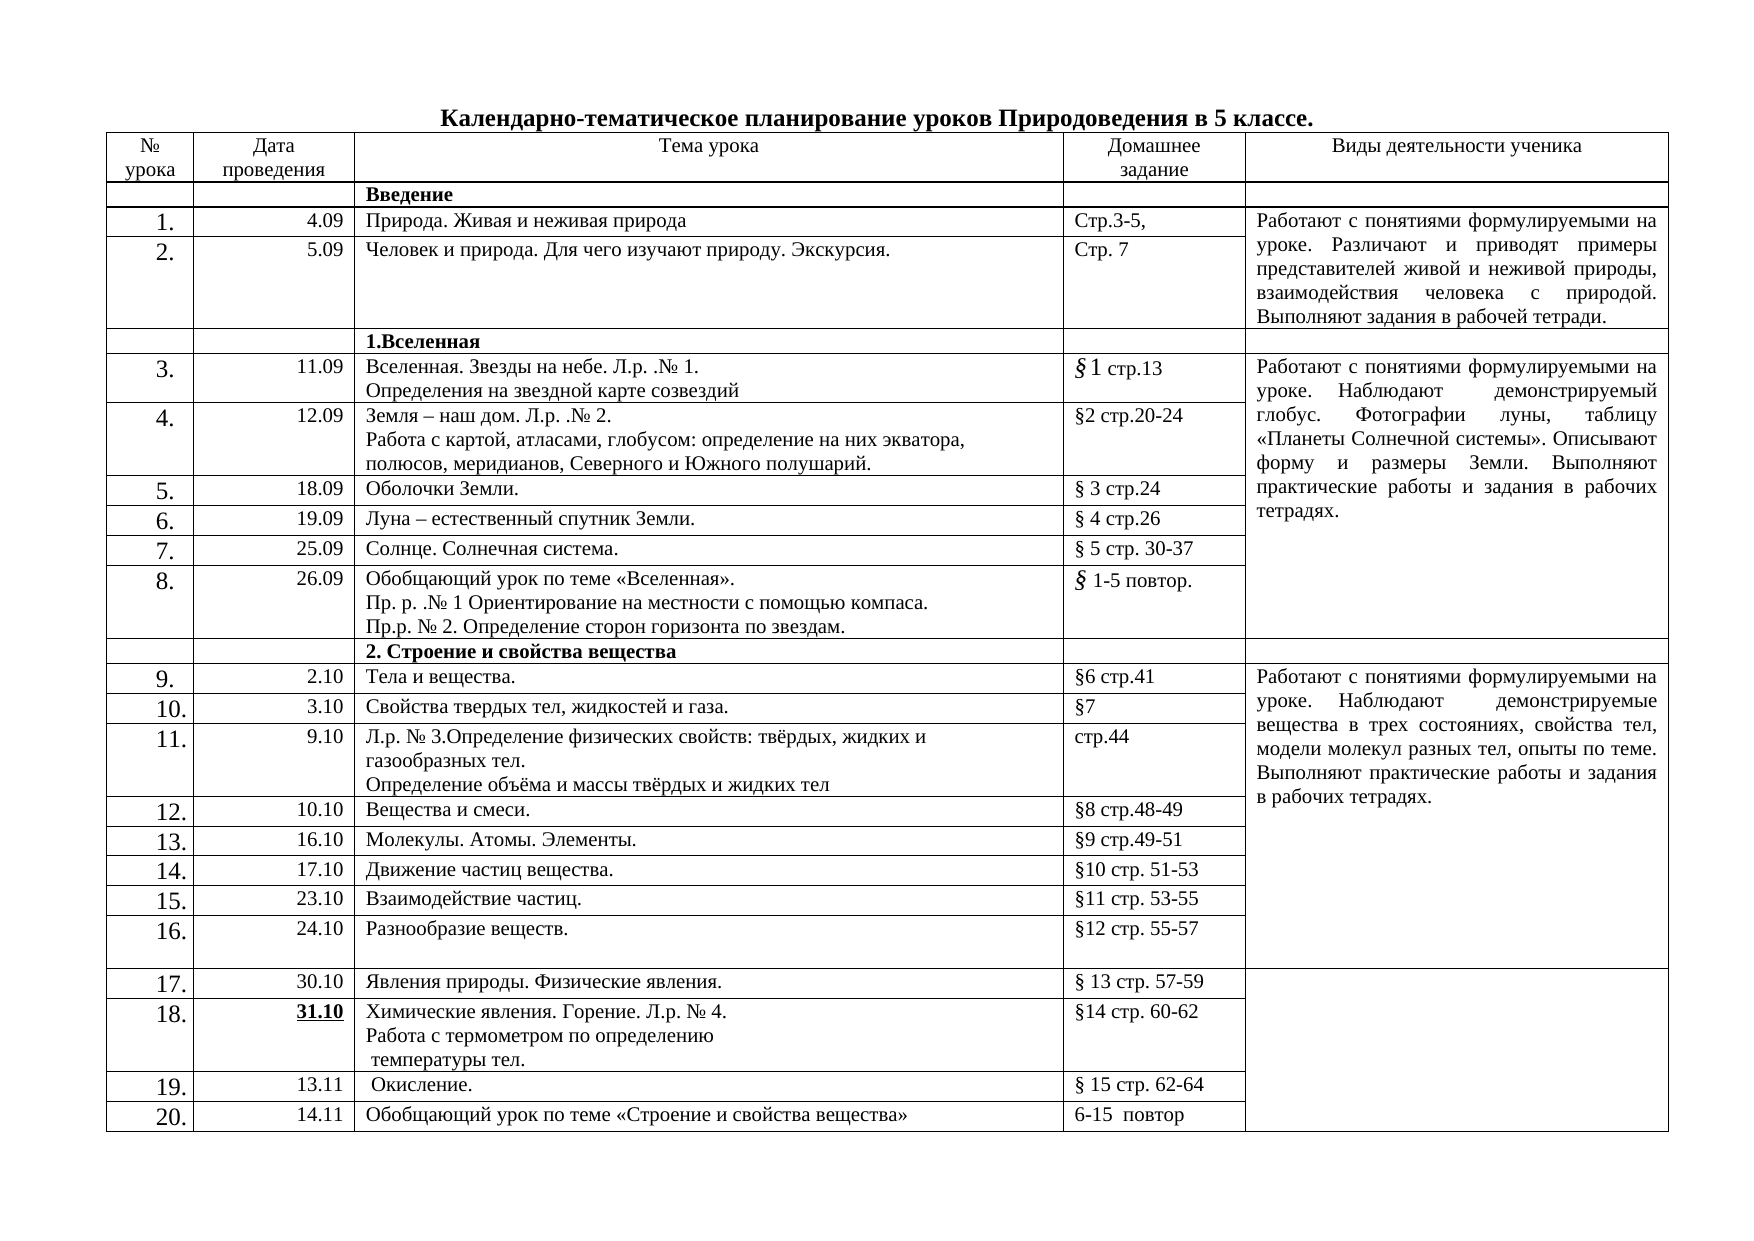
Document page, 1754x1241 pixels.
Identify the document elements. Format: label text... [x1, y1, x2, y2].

table_cell Оболочки Земли. [355, 476, 1063, 505]
table_cell [194, 183, 354, 206]
table_cell 3.10 [194, 694, 354, 723]
table_cell [107, 999, 193, 1071]
table_cell Молекулы. Атомы. Элементы. [355, 827, 1063, 855]
table_cell Луна – естественный спутник Земли. [355, 506, 1063, 535]
table_cell §11 стр. 53-55 [1064, 886, 1245, 915]
table_cell 13.11 [194, 1072, 354, 1101]
table_cell 4.09 [194, 208, 354, 236]
table_cell 1.Вселенная [355, 329, 1063, 353]
table_cell Тела и вещества. [355, 664, 1063, 693]
table_cell 5.09 [194, 237, 354, 328]
table_cell [107, 639, 193, 663]
table_cell §9 стр.49-51 [1064, 827, 1245, 855]
table_cell [107, 208, 193, 236]
table_cell стр.13 [1064, 354, 1245, 402]
table_cell 23.10 [194, 886, 354, 915]
table_cell Работают с понятиями формулируемыми на уроке. Наблюдают демонстрируемые вещества в трех состояниях, свойства тел, модели молекул разных тел, опыты по теме. Выполняют практические работы и задания в рабочих тетрадях. [1246, 664, 1668, 968]
table_cell 10.10 [194, 797, 354, 826]
table_cell 9.10 [194, 724, 354, 796]
table_cell [1064, 329, 1245, 353]
table_cell §6 стр.41 [1064, 664, 1245, 693]
table_cell 6-15 повтор [1064, 1102, 1245, 1131]
table_cell [1246, 969, 1668, 1131]
table_cell Природа. Живая и неживая природа [355, 208, 1063, 236]
table_cell § 3 стр.24 [1064, 476, 1245, 505]
table_cell [107, 354, 193, 402]
table_cell Обобщающий урок по теме «Вселенная». Пр. р. .№ 1 Ориентирование на местности с помощью компаса. Пр.р. № 2. Определение сторон горизонта по звездам. [355, 566, 1063, 638]
table_cell 26.09 [194, 566, 354, 638]
table_header Виды деятельности ученика [1246, 133, 1668, 181]
table_cell [107, 856, 193, 885]
table_cell 25.09 [194, 536, 354, 565]
table_cell [1064, 183, 1245, 206]
table_cell [107, 329, 193, 353]
table_cell Человек и природа. Для чего изучают природу. Экскурсия. [355, 237, 1063, 328]
table_cell §7 [1064, 694, 1245, 723]
table_cell § 13 стр. 57-59 [1064, 969, 1245, 998]
table_cell [107, 1102, 193, 1131]
table_cell Вещества и смеси. [355, 797, 1063, 826]
table_cell 30.10 [194, 969, 354, 998]
table_cell [107, 916, 193, 968]
table_cell [107, 724, 193, 796]
table_cell [107, 566, 193, 638]
table_cell [1246, 639, 1668, 663]
table_cell §12 стр. 55-57 [1064, 916, 1245, 968]
table_cell Стр. 7 [1064, 237, 1245, 328]
table_cell 16.10 [194, 827, 354, 855]
table_cell Работают с понятиями формулируемыми на уроке. Различают и приводят примеры представителей живой и неживой природы, взаимодействия человека с природой. Выполняют задания в рабочей тетради. [1246, 208, 1668, 328]
table_cell §14 стр. 60-62 [1064, 999, 1245, 1071]
table_cell [194, 329, 354, 353]
table_cell [107, 403, 193, 475]
table_cell [107, 797, 193, 826]
table_cell §2 стр.20-24 [1064, 403, 1245, 475]
table_cell 1-5 повтор. [1064, 566, 1245, 638]
table_cell [194, 639, 354, 663]
table_cell 17.10 [194, 856, 354, 885]
table_cell 19.09 [194, 506, 354, 535]
table_cell Движение частиц вещества. [355, 856, 1063, 885]
table_cell Обобщающий урок по теме «Строение и свойства вещества» [355, 1102, 1063, 1131]
table_cell [1246, 329, 1668, 353]
table_cell Свойства твердых тел, жидкостей и газа. [355, 694, 1063, 723]
table_cell [107, 827, 193, 855]
table_cell [107, 969, 193, 998]
table_cell Введение [355, 183, 1063, 206]
table_cell 24.10 [194, 916, 354, 968]
table_cell Земля – наш дом. Л.р. .№ 2. Работа с картой, атласами, глобусом: определение на них экватора, полюсов, меридианов, Северного и Южного полушарий. [355, 403, 1063, 475]
table_cell [107, 664, 193, 693]
table_cell Стр.3-5, [1064, 208, 1245, 236]
table_cell Химические явления. Горение. Л.р. № 4. Работа с термометром по определению температуры тел. [355, 999, 1063, 1071]
table_cell Вселенная. Звезды на небе. Л.р. .№ 1. Определения на звездной карте созвездий [355, 354, 1063, 402]
table_cell Взаимодействие частиц. [355, 886, 1063, 915]
table_cell 18.09 [194, 476, 354, 505]
table_cell [107, 237, 193, 328]
table_cell [107, 506, 193, 535]
table_cell 14.11 [194, 1102, 354, 1131]
table_header Дата проведения [194, 133, 354, 181]
table_cell §10 стр. 51-53 [1064, 856, 1245, 885]
table_cell § 15 стр. 62-64 [1064, 1072, 1245, 1101]
table_cell 11.09 [194, 354, 354, 402]
table_cell [107, 476, 193, 505]
table_cell стр.44 [1064, 724, 1245, 796]
table_cell Явления природы. Физические явления. [355, 969, 1063, 998]
table_header Домашнее задание [1064, 133, 1245, 181]
table_cell [107, 536, 193, 565]
table_cell [107, 694, 193, 723]
table_cell § 4 стр.26 [1064, 506, 1245, 535]
table_cell 12.09 [194, 403, 354, 475]
table_cell [107, 1072, 193, 1101]
table_cell Л.р. № 3.Определение физических свойств: твёрдых, жидких и газообразных тел. Определение объёма и массы твёрдых и жидких тел [355, 724, 1063, 796]
text Календарно-тематическое планирование уроков Природоведения в 5 классе. [118, 103, 1636, 132]
table_cell §8 стр.48-49 [1064, 797, 1245, 826]
table_cell Разнообразие веществ. [355, 916, 1063, 968]
table_cell Солнце. Солнечная система. [355, 536, 1063, 565]
table_cell [107, 183, 193, 206]
table_cell [1246, 183, 1668, 206]
table_header Тема урока [355, 133, 1063, 181]
table_cell [107, 886, 193, 915]
table_cell 31.10 [194, 999, 354, 1071]
table_cell [1064, 639, 1245, 663]
table_cell 2. Строение и свойства вещества [355, 639, 1063, 663]
table_cell § 5 стр. 30-37 [1064, 536, 1245, 565]
table_cell 2.10 [194, 664, 354, 693]
table_cell Окисление. [355, 1072, 1063, 1101]
table_cell Работают с понятиями формулируемыми на уроке. Наблюдают демонстрируемый глобус. Фотографии луны, таблицу «Планеты Солнечной системы». Описывают форму и размеры Земли. Выполняют практические работы и задания в рабочих тетрадях. [1246, 354, 1668, 638]
